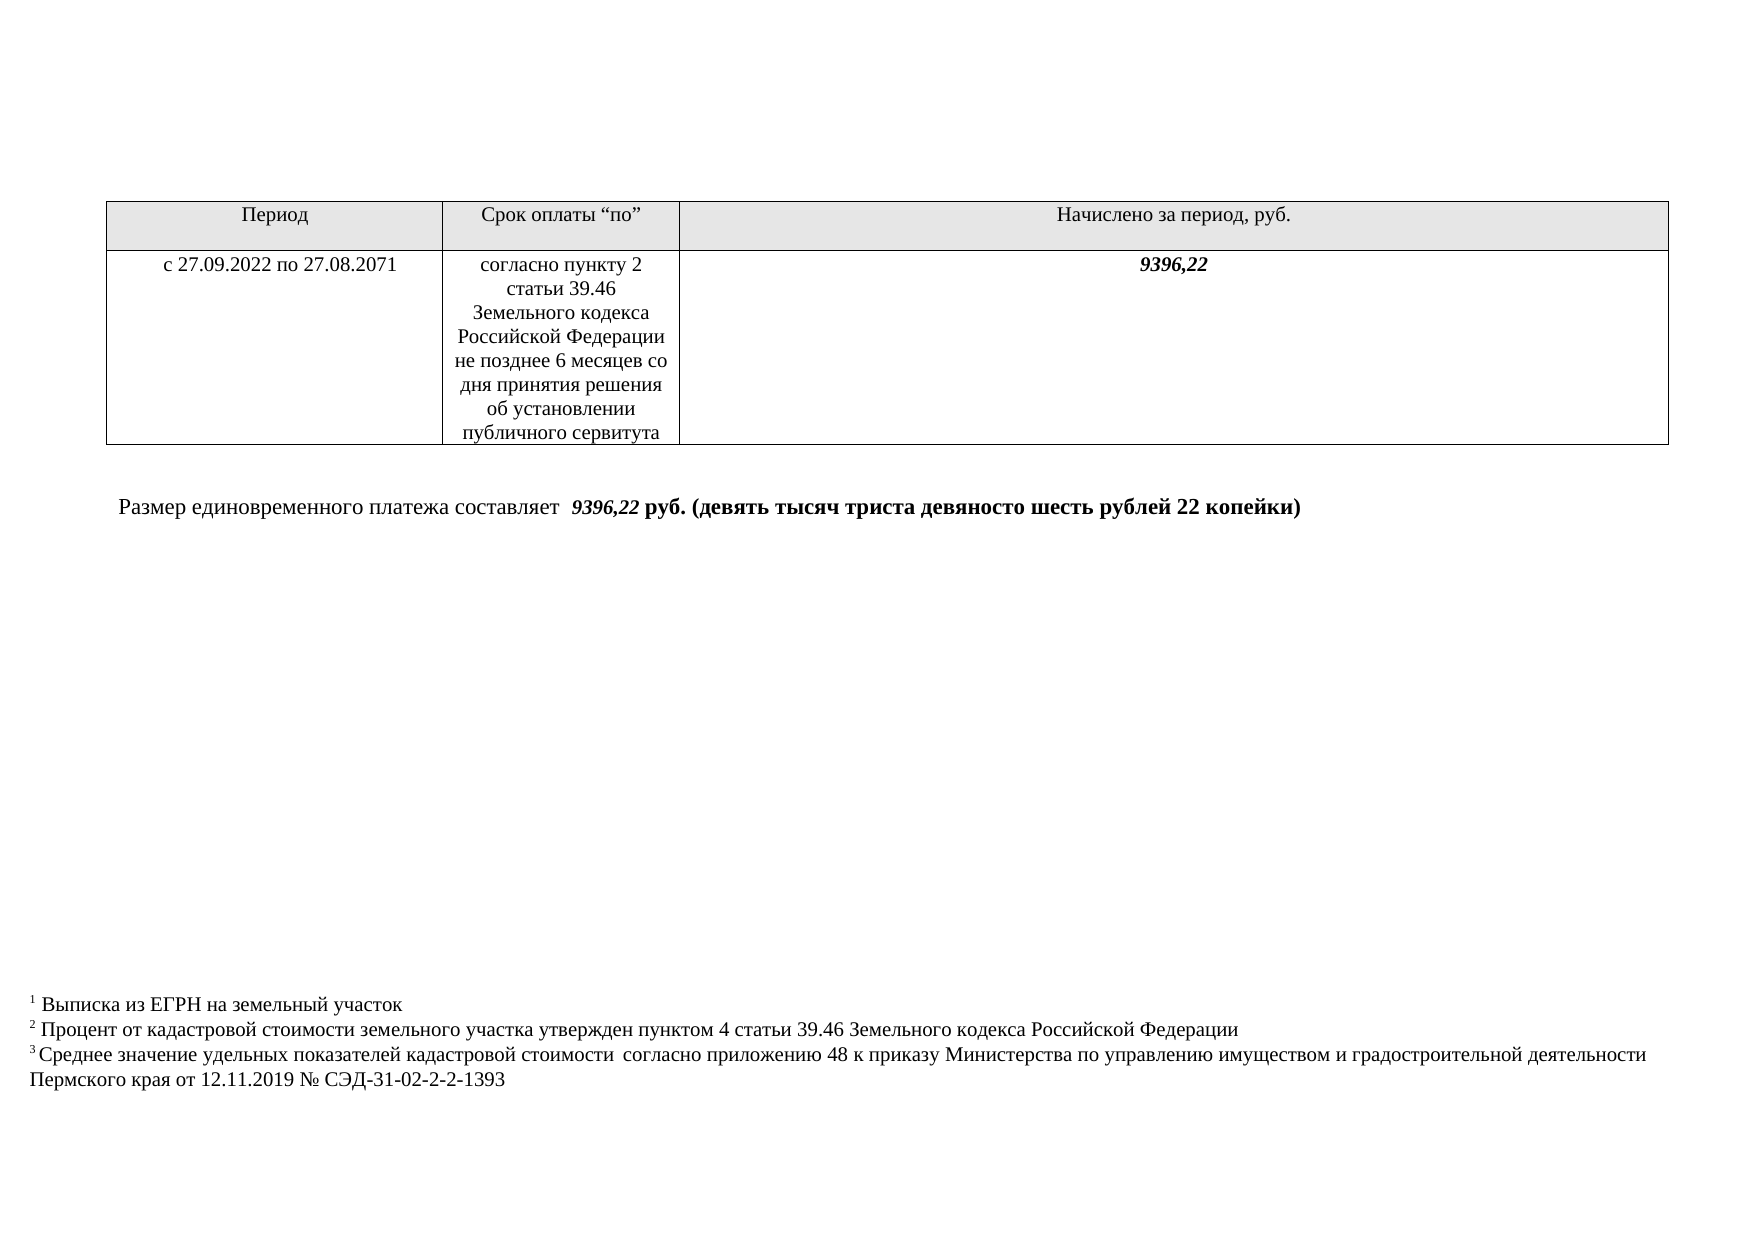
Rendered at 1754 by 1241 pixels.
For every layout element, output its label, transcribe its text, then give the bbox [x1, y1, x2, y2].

text Размер единовременного платежа составляет 9396,22 руб. (девять тысяч триста девяносто шесть рублей 22 копейки) [118, 493, 1636, 519]
table_cell 9396,22 [680, 251, 1668, 444]
table_cell согласно пункту 2 статьи 39.46 Земельного кодекса Российской Федерации не позднее 6 месяцев со дня принятия решения об установлении публичного сервитута [443, 251, 679, 444]
table_cell c 27.09.2022 по 27.08.2071 [107, 251, 442, 444]
table_header Срок оплаты “по” [443, 202, 679, 250]
table_header Начислено за период, руб. [680, 202, 1668, 250]
table_header Период [107, 202, 442, 250]
